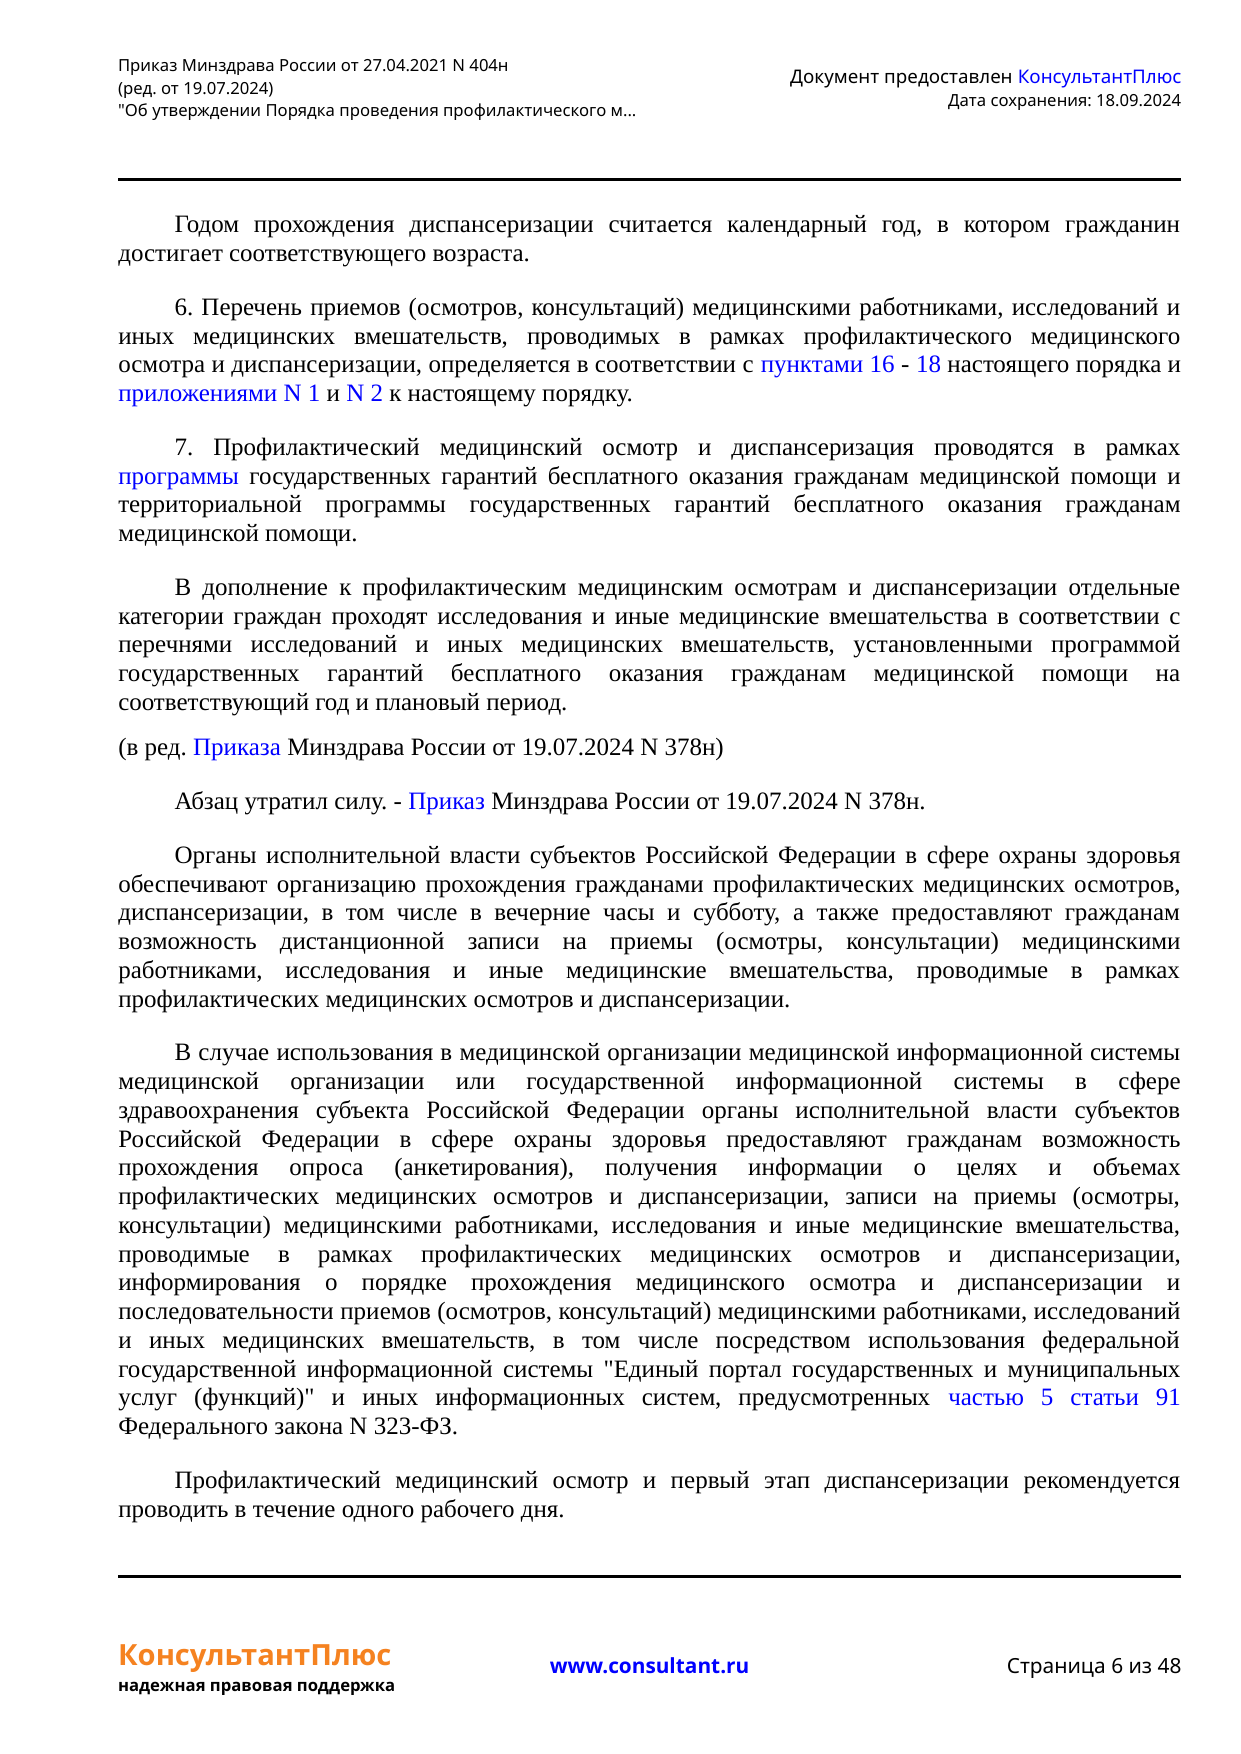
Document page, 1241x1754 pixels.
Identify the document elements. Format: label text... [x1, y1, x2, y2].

text 7. Профилактический медицинский осмотр и диспансеризация проводятся в рамках программы государственных гарантий бесплатного оказания гражданам медицинской помощи и территориальной программы государственных гарантий бесплатного оказания гражданам медицинской помощи. [118, 432, 1181, 547]
text Органы исполнительной власти субъектов Российской Федерации в сфере охраны здоровья обеспечивают организацию прохождения гражданами профилактических медицинских осмотров, диспансеризации, в том числе в вечерние часы и субботу, а также предоставляют гражданам возможность дистанционной записи на приемы (осмотры, консультации) медицинскими работниками, исследования и иные медицинские вмешательства, проводимые в рамках профилактических медицинских осмотров и диспансеризации. [118, 840, 1181, 1012]
text Годом прохождения диспансеризации считается календарный год, в котором гражданин достигает соответствующего возраста. [118, 209, 1181, 267]
text (в ред. Приказа Минздрава России от 19.07.2024 N 378н) [118, 732, 1181, 761]
text В случае использования в медицинской организации медицинской информационной системы медицинской организации или государственной информационной системы в сфере здравоохранения субъекта Российской Федерации органы исполнительной власти субъектов Российской Федерации в сфере охраны здоровья предоставляют гражданам возможность прохождения опроса (анкетирования), получения информации о целях и объемах профилактических медицинских осмотров и диспансеризации, записи на приемы (осмотры, консультации) медицинскими работниками, исследования и иные медицинские вмешательства, проводимые в рамках профилактических медицинских осмотров и диспансеризации, информирования о порядке прохождения медицинского осмотра и диспансеризации и последовательности приемов (осмотров, консультаций) медицинскими работниками, исследований и иных медицинских вмешательств, в том числе посредством использования федеральной государственной информационной системы "Единый портал государственных и муниципальных услуг (функций)" и иных информационных систем, предусмотренных частью 5 статьи 91 Федерального закона N 323-ФЗ. [118, 1037, 1181, 1440]
text Профилактический медицинский осмотр и первый этап диспансеризации рекомендуется проводить в течение одного рабочего дня. [118, 1465, 1181, 1522]
text В дополнение к профилактическим медицинским осмотрам и диспансеризации отдельные категории граждан проходят исследования и иные медицинские вмешательства в соответствии с перечнями исследований и иных медицинских вмешательств, установленными программой государственных гарантий бесплатного оказания гражданам медицинской помощи на соответствующий год и плановый период. [118, 572, 1181, 716]
text 6. Перечень приемов (осмотров, консультаций) медицинскими работниками, исследований и иных медицинских вмешательств, проводимых в рамках профилактического медицинского осмотра и диспансеризации, определяется в соответствии с пунктами 16 - 18 настоящего порядка и приложениями N 1 и N 2 к настоящему порядку. [118, 292, 1181, 407]
text Абзац утратил силу. - Приказ Минздрава России от 19.07.2024 N 378н. [118, 786, 1181, 815]
